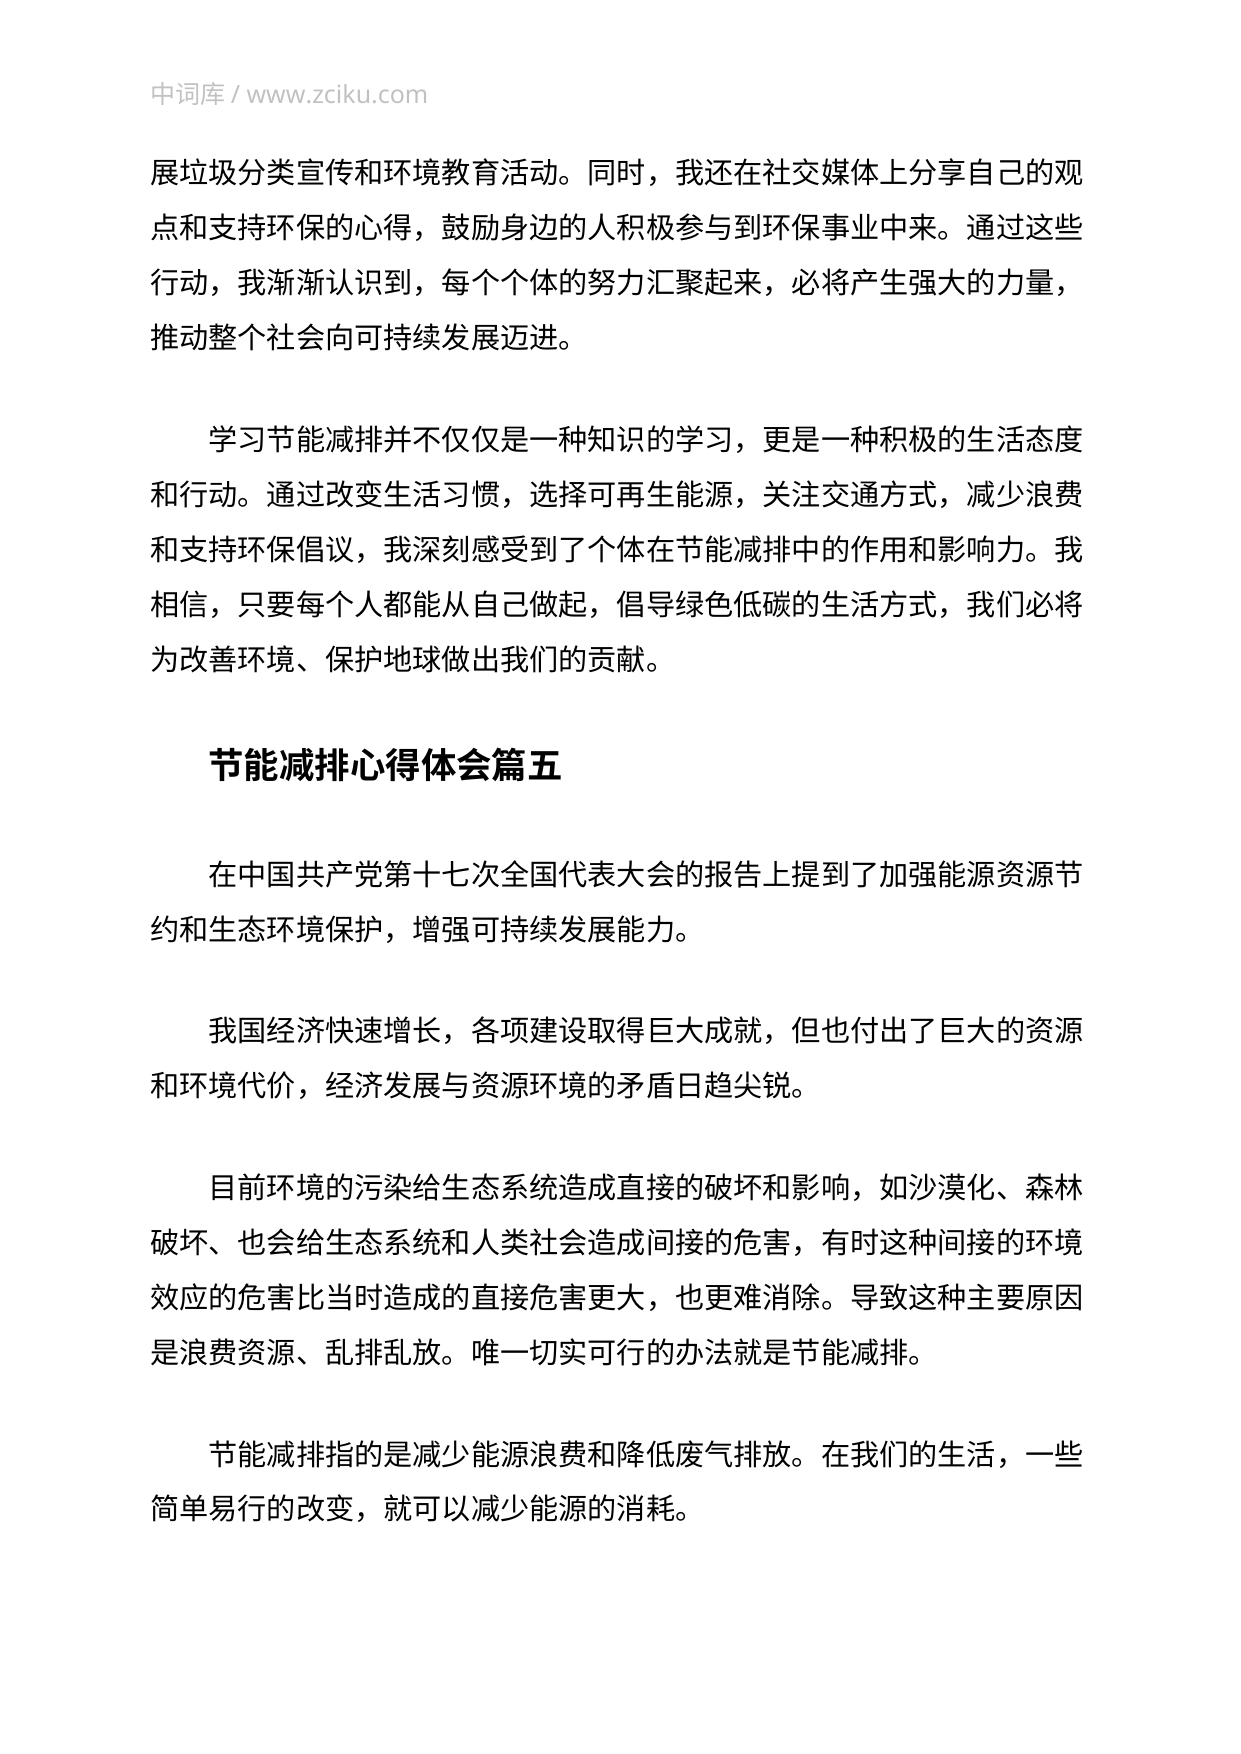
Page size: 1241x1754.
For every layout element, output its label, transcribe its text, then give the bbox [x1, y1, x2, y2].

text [150, 150, 1090, 357]
text 目前环境的污染给生态系统造成直接的破坏和影响，如沙漠化、森林破坏、也会给生态系统和人类社会造成间接的危害，有时这种间接的环境效应的危害比当时造成的直接危害更大，也更难消除。导致这种主要原因是浪费资源、乱排乱放。唯一切实可行的办法就是节能减排。 [150, 1164, 1090, 1372]
text 在中国共产党第十七次全国代表大会的报告上提到了加强能源资源节约和生态环境保护，增强可持续发展能力。 [150, 851, 1090, 948]
text 学习节能减排并不仅仅是一种知识的学习，更是一种积极的生活态度和行动。通过改变生活习惯，选择可再生能源，关注交通方式，减少浪费和支持环保倡议，我深刻感受到了个体在节能减排中的作用和影响力。我相信，只要每个人都能从自己做起，倡导绿色低碳的生活方式，我们必将为改善环境、保护地球做出我们的贡献。 [150, 416, 1090, 678]
text 节能减排心得体会篇五 [150, 738, 1090, 789]
text 我国经济快速增长，各项建设取得巨大成就，但也付出了巨大的资源和环境代价，经济发展与资源环境的矛盾日趋尖锐。 [150, 1008, 1090, 1105]
text 节能减排指的是减少能源浪费和降低废气排放。在我们的生活，一些简单易行的改变，就可以减少能源的消耗。 [150, 1431, 1090, 1528]
